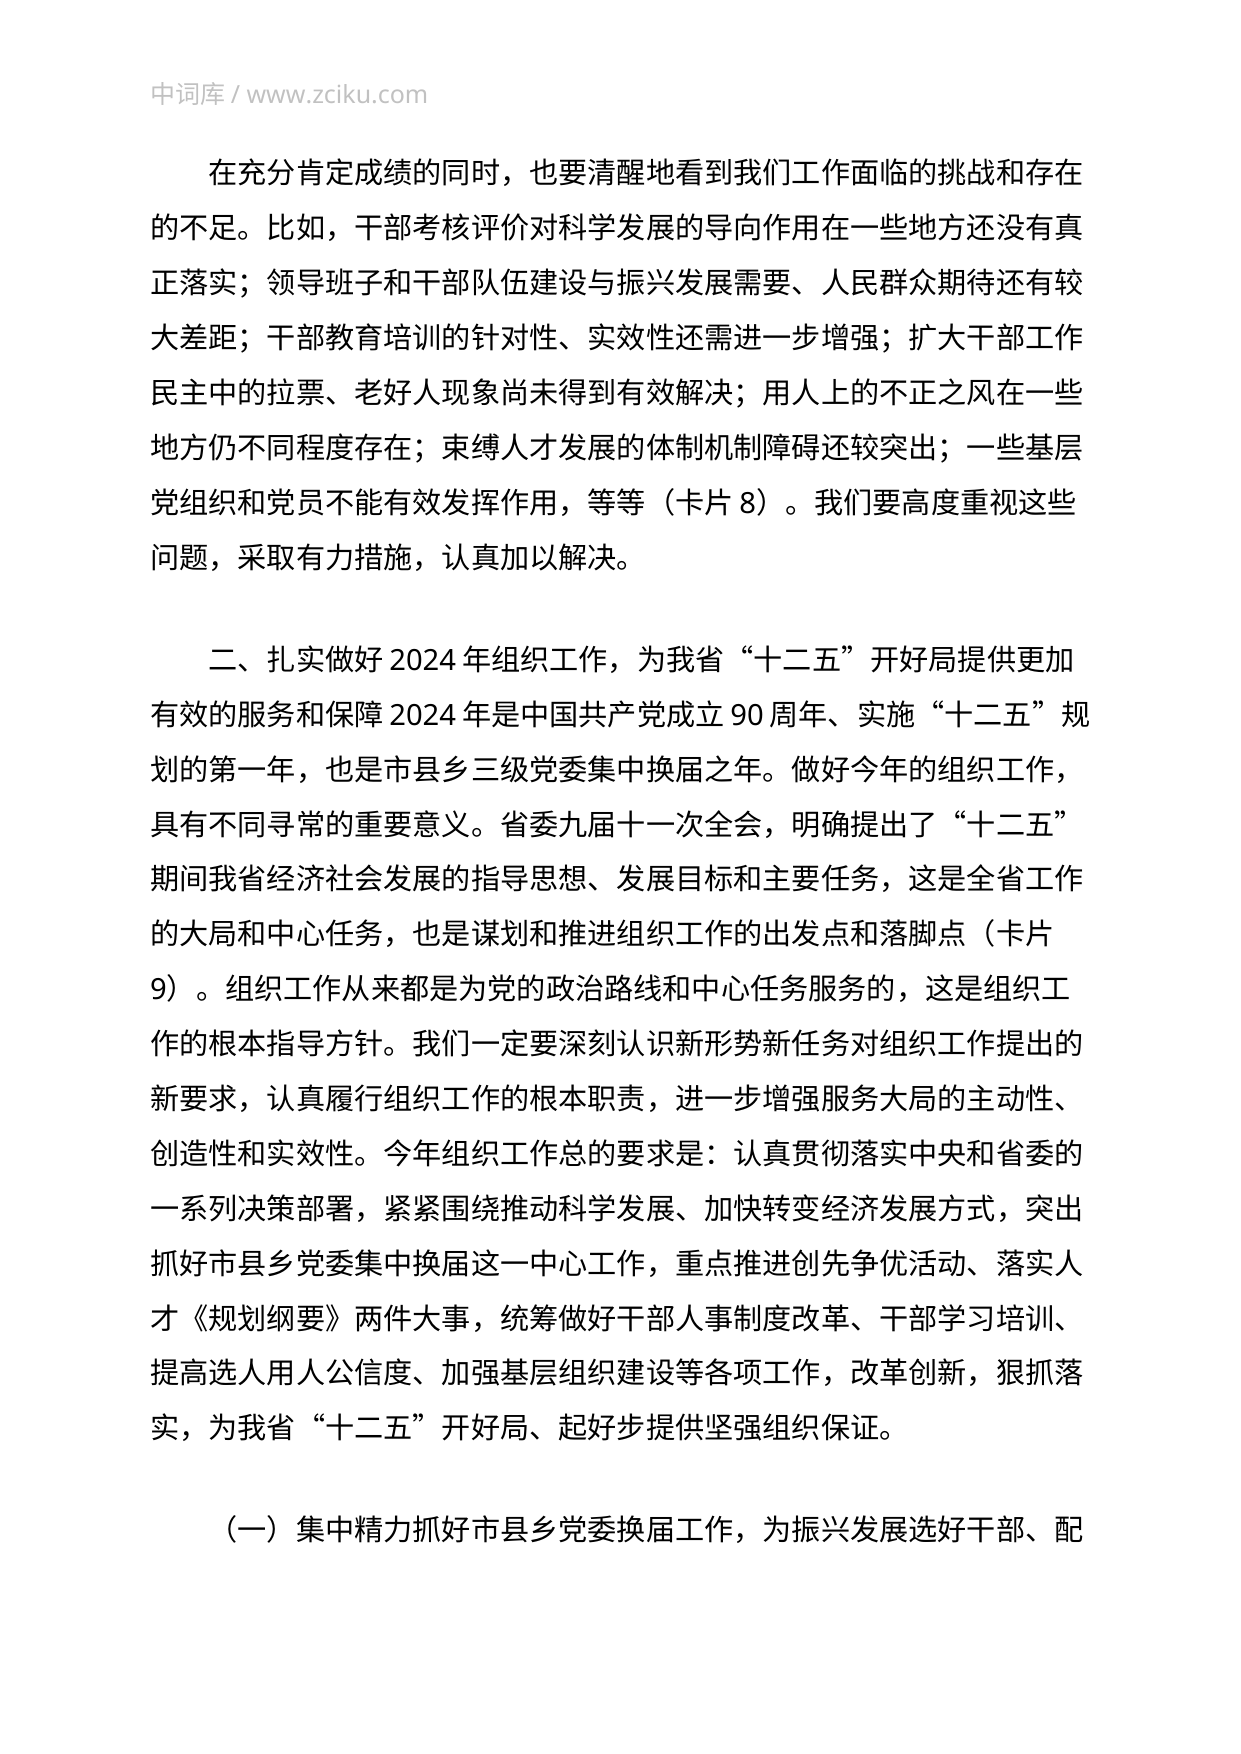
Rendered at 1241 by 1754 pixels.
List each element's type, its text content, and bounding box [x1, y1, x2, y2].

text 在充分肯定成绩的同时，也要清醒地看到我们工作面临的挑战和存在的不足。比如，干部考核评价对科学发展的导向作用在一些地方还没有真正落实；领导班子和干部队伍建设与振兴发展需要、人民群众期待还有较大差距；干部教育培训的针对性、实效性还需进一步增强；扩大干部工作民主中的拉票、老好人现象尚未得到有效解决；用人上的不正之风在一些地方仍不同程度存在；束缚人才发展的体制机制障碍还较突出；一些基层党组织和党员不能有效发挥作用，等等（卡片8）。我们要高度重视这些问题，采取有力措施，认真加以解决。 [150, 150, 1090, 577]
text 二、扎实做好2024年组织工作，为我省“十二五”开好局提供更加有效的服务和保障2024年是中国共产党成立90周年、实施“十二五”规划的第一年，也是市县乡三级党委集中换届之年。做好今年的组织工作，具有不同寻常的重要意义。省委九届十一次全会，明确提出了“十二五”期间我省经济社会发展的指导思想、发展目标和主要任务，这是全省工作的大局和中心任务，也是谋划和推进组织工作的出发点和落脚点（卡片9）。组织工作从来都是为党的政治路线和中心任务服务的，这是组织工作的根本指导方针。我们一定要深刻认识新形势新任务对组织工作提出的新要求，认真履行组织工作的根本职责，进一步增强服务大局的主动性、创造性和实效性。今年组织工作总的要求是：认真贯彻落实中央和省委的一系列决策部署，紧紧围绕推动科学发展、加快转变经济发展方式，突出抓好市县乡党委集中换届这一中心工作，重点推进创先争优活动、落实人才《规划纲要》两件大事，统筹做好干部人事制度改革、干部学习培训、提高选人用人公信度、加强基层组织建设等各项工作，改革创新，狠抓落实，为我省“十二五”开好局、起好步提供坚强组织保证。 [150, 636, 1090, 1447]
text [150, 1507, 1090, 1549]
